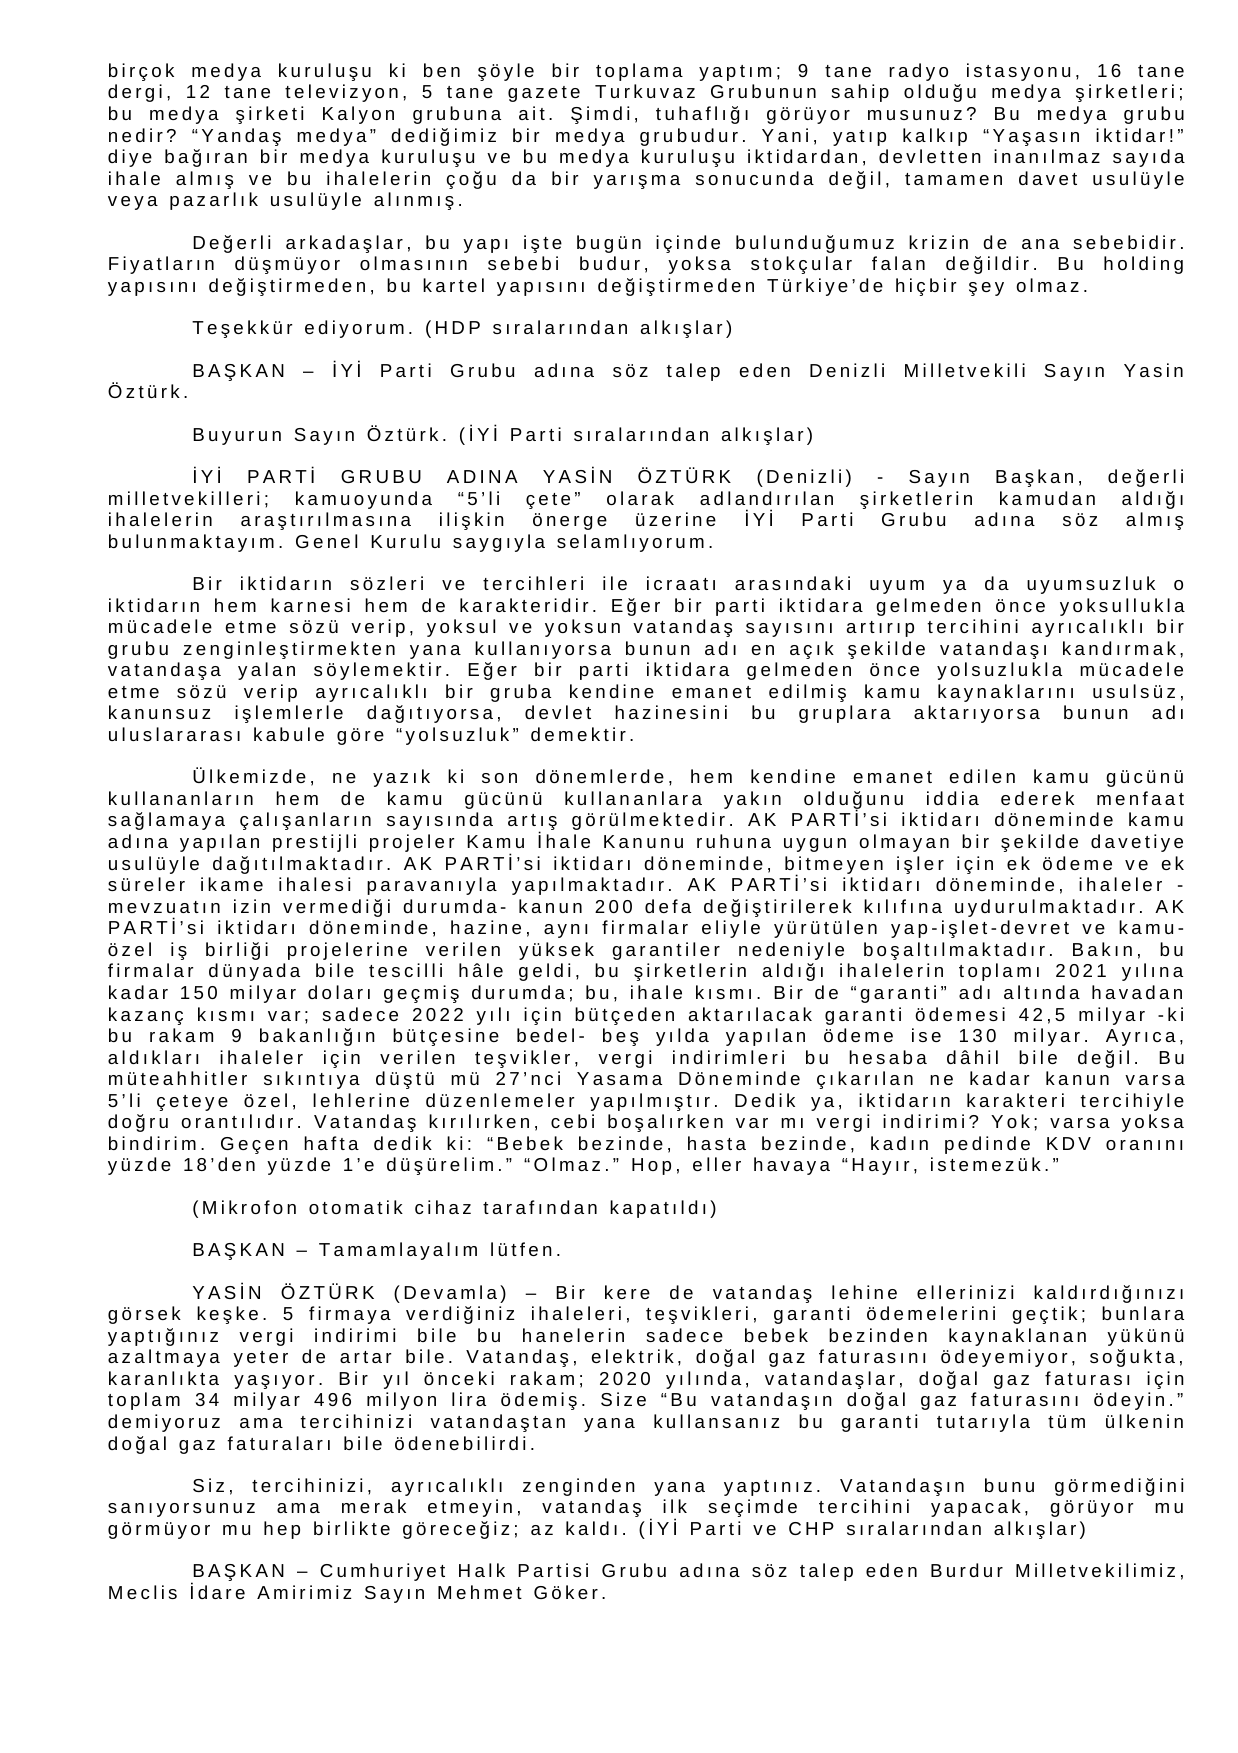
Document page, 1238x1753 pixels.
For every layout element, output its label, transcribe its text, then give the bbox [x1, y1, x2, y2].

text YASİN ÖZTÜRK (Devamla) – Bir kere de vatandaş lehine ellerinizi kaldırdığınızı görsek keşke. 5 firmaya verdiğiniz ihaleleri, teşvikleri, garanti ödemelerini geçtik; bunlara yaptığınız vergi indirimi bile bu hanelerin sadece bebek bezinden kaynaklanan yükünü azaltmaya yeter de artar bile. Vatandaş, elektrik, doğal gaz faturasını ödeyemiyor, soğukta, karanlıkta yaşıyor. Bir yıl önceki rakam; 2020 yılında, vatandaşlar, doğal gaz faturası için toplam 34 milyar 496 milyon lira ödemiş. Size “Bu vatandaşın doğal gaz faturasını ödeyin.” demiyoruz ama tercihinizi vatandaştan yana kullansanız bu garanti tutarıyla tüm ülkenin doğal gaz faturaları bile ödenebilirdi. [108, 1281, 1186, 1454]
text Teşekkür ediyorum. (HDP sıralarından alkışlar) [108, 317, 1186, 338]
text Buyurun Sayın Öztürk. (İYİ Parti sıralarından alkışlar) [108, 423, 1186, 445]
text BAŞKAN – Cumhuriyet Halk Partisi Grubu adına söz talep eden Burdur Milletvekilimiz, Meclis İdare Amirimiz Sayın Mehmet Göker. [108, 1560, 1186, 1603]
text BAŞKAN – İYİ Parti Grubu adına söz talep eden Denizli Milletvekili Sayın Yasin Öztürk. [108, 359, 1186, 402]
text (Mikrofon otomatik cihaz tarafından kapatıldı) [108, 1197, 1186, 1218]
text Bir iktidarın sözleri ve tercihleri ile icraatı arasındaki uyum ya da uyumsuzluk o iktidarın hem karnesi hem de karakteridir. Eğer bir parti iktidara gelmeden önce yoksullukla mücadele etme sözü verip, yoksul ve yoksun vatandaş sayısını artırıp tercihini ayrıcalıklı bir grubu zenginleştirmekten yana kullanıyorsa bunun adı en açık şekilde vatandaşı kandırmak, vatandaşa yalan söylemektir. Eğer bir parti iktidara gelmeden önce yolsuzlukla mücadele etme sözü verip ayrıcalıklı bir gruba kendine emanet edilmiş kamu kaynaklarını usulsüz, kanunsuz işlemlerle dağıtıyorsa, devlet hazinesini bu gruplara aktarıyorsa bunun adı uluslararası kabule göre “yolsuzluk” demektir. [108, 573, 1186, 745]
text İYİ PARTİ GRUBU ADINA YASİN ÖZTÜRK (Denizli) - Sayın Başkan, değerli milletvekilleri; kamuoyunda “5’li çete” olarak adlandırılan şirketlerin kamudan aldığı ihalelerin araştırılmasına ilişkin önerge üzerine İYİ Parti Grubu adına söz almış bulunmaktayım. Genel Kurulu saygıyla selamlıyorum. [108, 466, 1186, 552]
text Ülkemizde, ne yazık ki son dönemlerde, hem kendine emanet edilen kamu gücünü kullananların hem de kamu gücünü kullananlara yakın olduğunu iddia ederek menfaat sağlamaya çalışanların sayısında artış görülmektedir. AK PARTİ’si iktidarı döneminde kamu adına yapılan prestijli projeler Kamu İhale Kanunu ruhuna uygun olmayan bir şekilde davetiye usulüyle dağıtılmaktadır. AK PARTİ’si iktidarı döneminde, bitmeyen işler için ek ödeme ve ek süreler ikame ihalesi paravanıyla yapılmaktadır. AK PARTİ’si iktidarı döneminde, ihaleler -mevzuatın izin vermediği durumda- kanun 200 defa değiştirilerek kılıfına uydurulmaktadır. AK PARTİ’si iktidarı döneminde, hazine, aynı firmalar eliyle yürütülen yap-işlet-devret ve kamu-özel iş birliği projelerine verilen yüksek garantiler nedeniyle boşaltılmaktadır. Bakın, bu firmalar dünyada bile tescilli hâle geldi, bu şirketlerin aldığı ihalelerin toplamı 2021 yılına kadar 150 milyar doları geçmiş durumda; bu, ihale kısmı. Bir de “garanti” adı altında havadan kazanç kısmı var; sadece 2022 yılı için bütçeden aktarılacak garanti ödemesi 42,5 milyar -ki bu rakam 9 bakanlığın bütçesine bedel- beş yılda yapılan ödeme ise 130 milyar. Ayrıca, aldıkları ihaleler için verilen teşvikler, vergi indirimleri bu hesaba dâhil bile değil. Bu müteahhitler sıkıntıya düştü mü 27’nci Yasama Döneminde çıkarılan ne kadar kanun varsa 5’li çeteye özel, lehlerine düzenlemeler yapılmıştır. Dedik ya, iktidarın karakteri tercihiyle doğru orantılıdır. Vatandaş kırılırken, cebi boşalırken var mı vergi indirimi? Yok; varsa yoksa bindirim. Geçen hafta dedik ki: “Bebek bezinde, hasta bezinde, kadın pedinde KDV oranını yüzde 18’den yüzde 1’e düşürelim.” “Olmaz.” Hop, eller havaya “Hayır, istemezük.” [108, 766, 1186, 1176]
text Değerli arkadaşlar, bu yapı işte bugün içinde bulunduğumuz krizin de ana sebebidir. Fiyatların düşmüyor olmasının sebebi budur, yoksa stokçular falan değildir. Bu holding yapısını değiştirmeden, bu kartel yapısını değiştirmeden Türkiye’de hiçbir şey olmaz. [108, 231, 1186, 296]
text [108, 60, 1186, 211]
text BAŞKAN – Tamamlayalım lütfen. [108, 1239, 1186, 1261]
text Siz, tercihinizi, ayrıcalıklı zenginden yana yaptınız. Vatandaşın bunu görmediğini sanıyorsunuz ama merak etmeyin, vatandaş ilk seçimde tercihini yapacak, görüyor mu görmüyor mu hep birlikte göreceğiz; az kaldı. (İYİ Parti ve CHP sıralarından alkışlar) [108, 1475, 1186, 1539]
